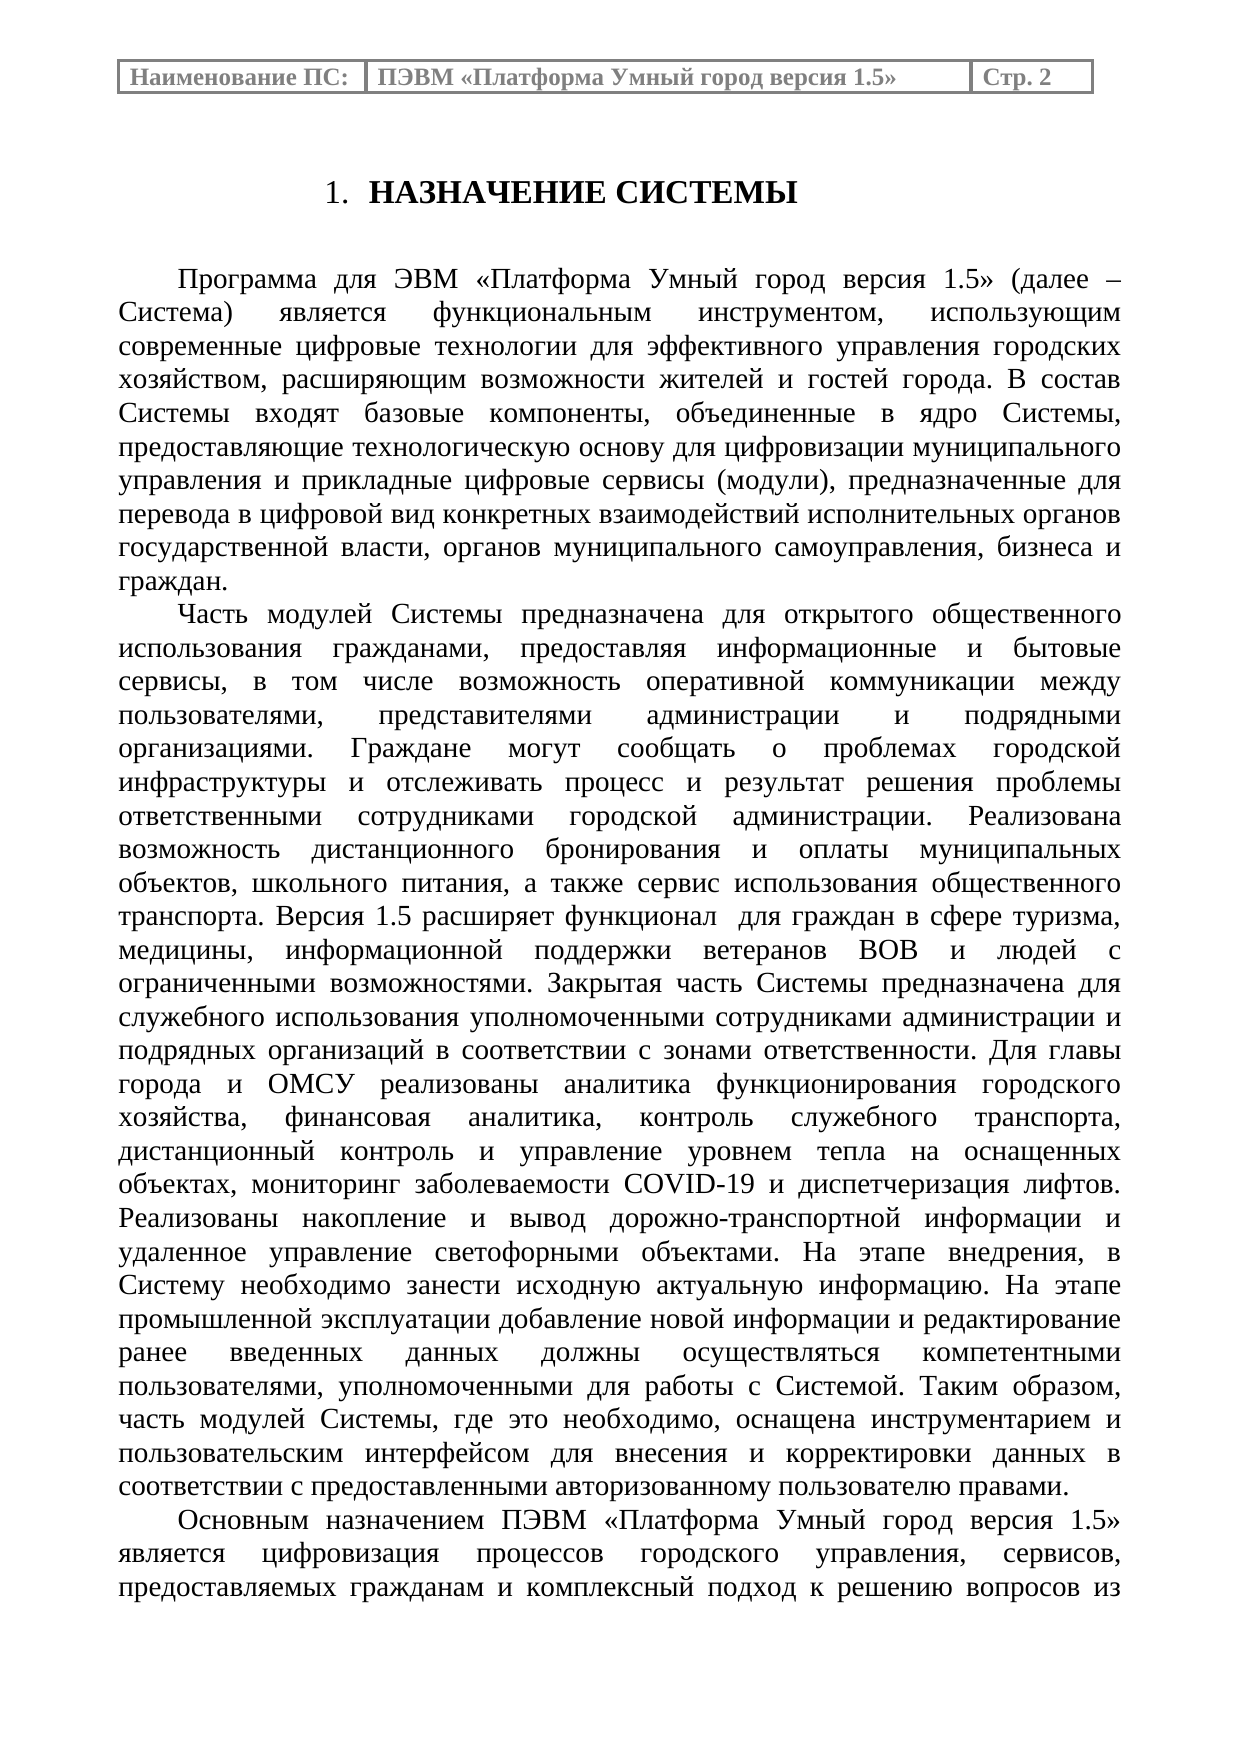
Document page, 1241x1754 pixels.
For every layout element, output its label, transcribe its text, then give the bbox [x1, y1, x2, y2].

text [118, 1502, 1122, 1603]
text Программа для ЭВМ «Платформа Умный город версия 1.5» (далее – Система) является функциональным инструментом, использующим современные цифровые технологии для эффективного управления городских хозяйством, расширяющим возможности жителей и гостей города. В состав Системы входят базовые компоненты, объединенные в ядро Системы, предоставляющие технологическую основу для цифровизации муниципального управления и прикладные цифровые сервисы (модули), предназначенные для перевода в цифровой вид конкретных взаимодействий исполнительных органов государственной власти, органов муниципального самоуправления, бизнеса и граждан. [118, 261, 1122, 596]
text Часть модулей Системы предназначена для открытого общественного использования гражданами, предоставляя информационные и бытовые сервисы, в том числе возможность оперативной коммуникации между пользователями, представителями администрации и подрядными организациями. Граждане могут сообщать о проблемах городской инфраструктуры и отслеживать процесс и результат решения проблемы ответственными сотрудниками городской администрации. Реализована возможность дистанционного бронирования и оплаты муниципальных объектов, школьного питания, а также сервис использования общественного транспорта. Версия 1.5 расширяет функционал для граждан в сфере туризма, медицины, информационной поддержки ветеранов ВОВ и людей с ограниченными возможностями. Закрытая часть Системы предназначена для служебного использования уполномоченными сотрудниками администрации и подрядных организаций в соответствии с зонами ответственности. Для главы города и ОМСУ реализованы аналитика функционирования городского хозяйства, финансовая аналитика, контроль служебного транспорта, дистанционный контроль и управление уровнем тепла на оснащенных объектах, мониторинг заболеваемости COVID-19 и диспетчеризация лифтов. Реализованы накопление и вывод дорожно-транспортной информации и удаленное управление светофорными объектами. На этапе внедрения, в Систему необходимо занести исходную актуальную информацию. На этапе промышленной эксплуатации добавление новой информации и редактирование ранее введенных данных должны осуществляться компетентными пользователями, уполномоченными для работы с Системой. Таким образом, часть модулей Системы, где это необходимо, оснащена инструментарием и пользовательским интерфейсом для внесения и корректировки данных в соответствии с предоставленными авторизованному пользователю правами. [118, 596, 1122, 1502]
subtitle Назначение системы [0, 173, 1122, 211]
